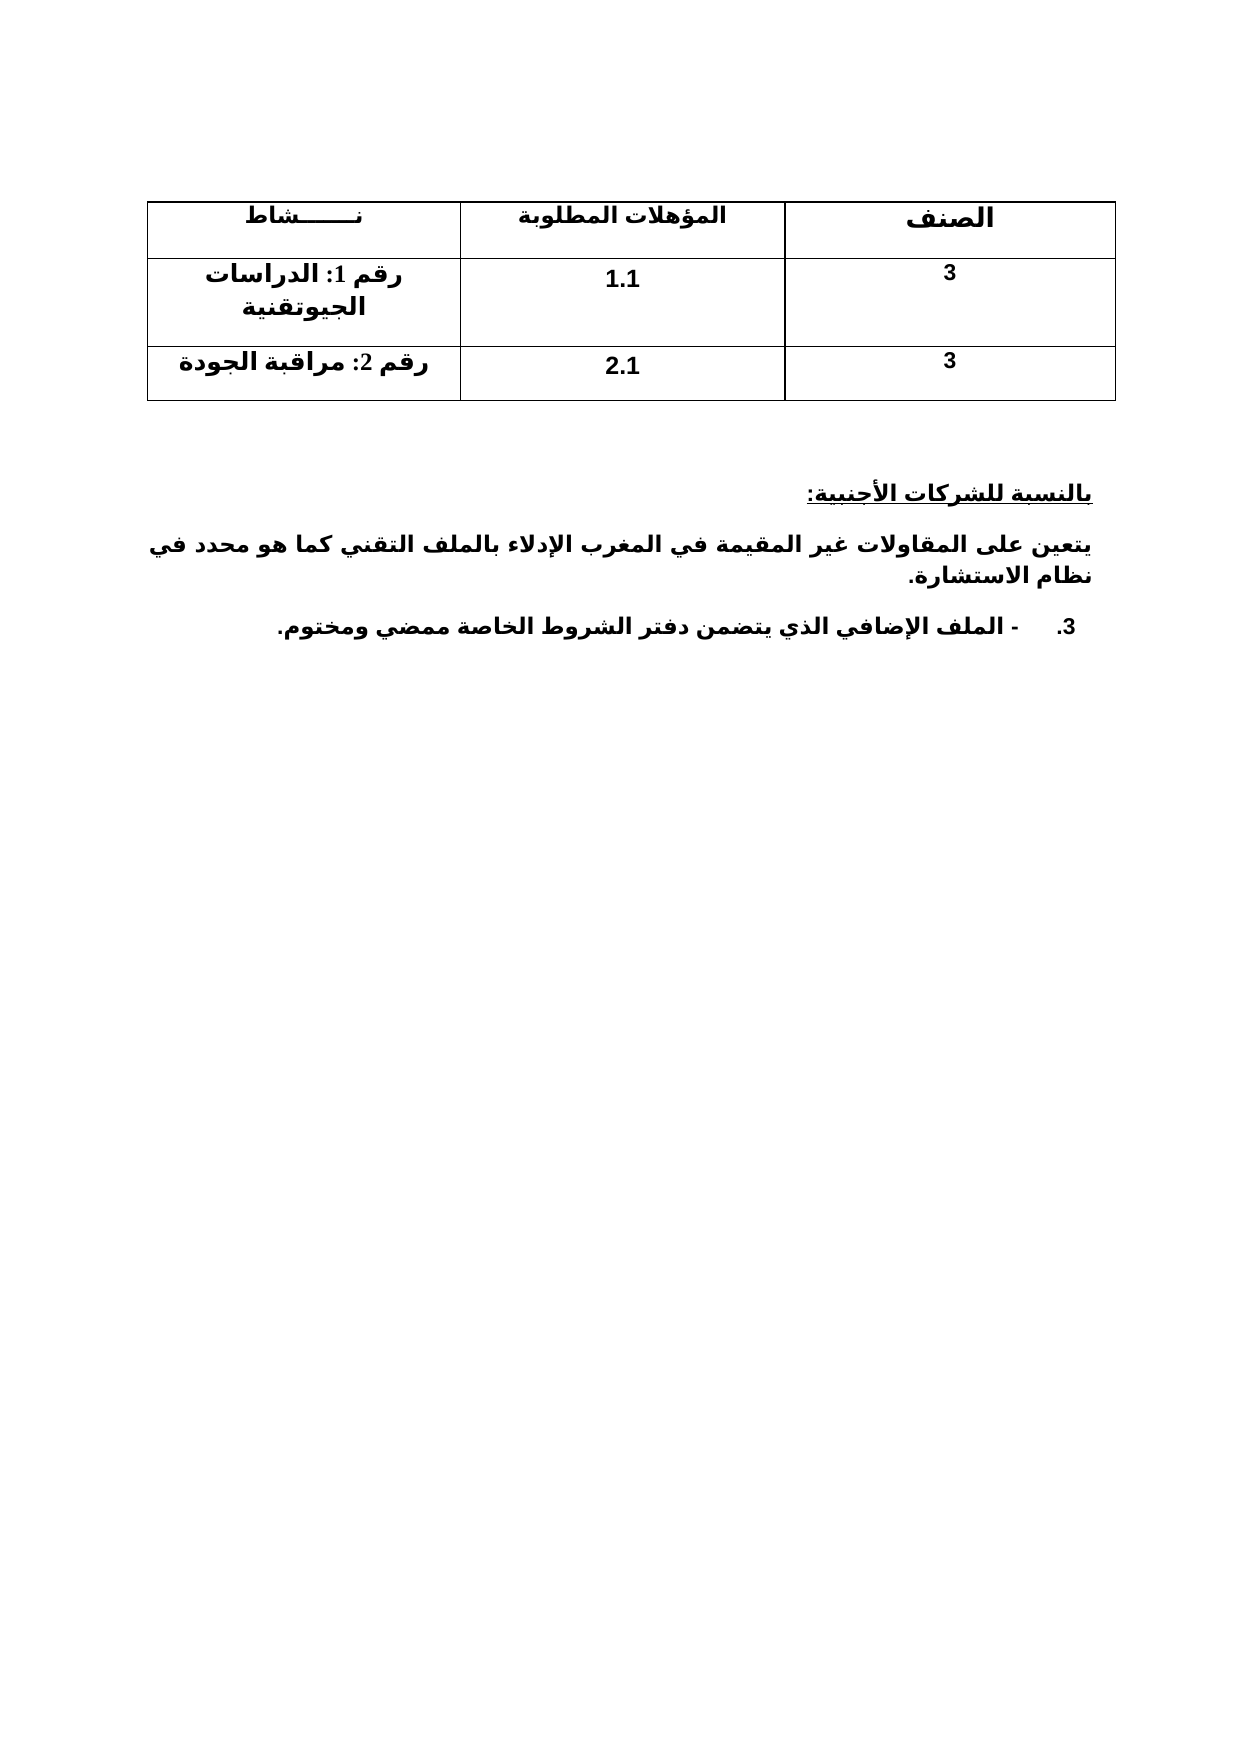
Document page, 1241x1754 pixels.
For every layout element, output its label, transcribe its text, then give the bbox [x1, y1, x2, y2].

list - الملف الإضافي الذي يتضمن دفتر الشروط الخاصة ممضي ومختوم. [148, 613, 1056, 639]
table_cell 3 [786, 259, 1115, 346]
table_header الصنف [786, 203, 1115, 258]
table_cell رقم 2: مراقبة الجودة [148, 347, 460, 400]
table_cell 1.1 [461, 259, 784, 346]
table_cell 2.1 [461, 347, 784, 400]
table_cell 3 [786, 347, 1115, 400]
text بالنسبة للشركات الأجنبية: [177, 480, 1093, 507]
table_header نـــــــشاط [148, 203, 460, 258]
table_header المؤهلات المطلوبة [461, 203, 784, 258]
table_cell رقم 1: الدراسات الجيوتقنية [148, 259, 460, 346]
text يتعين على المقاولات غير المقيمة في المغرب الإدلاء بالملف التقني كما هو محدد في نظام الاستشارة. [148, 531, 1093, 588]
